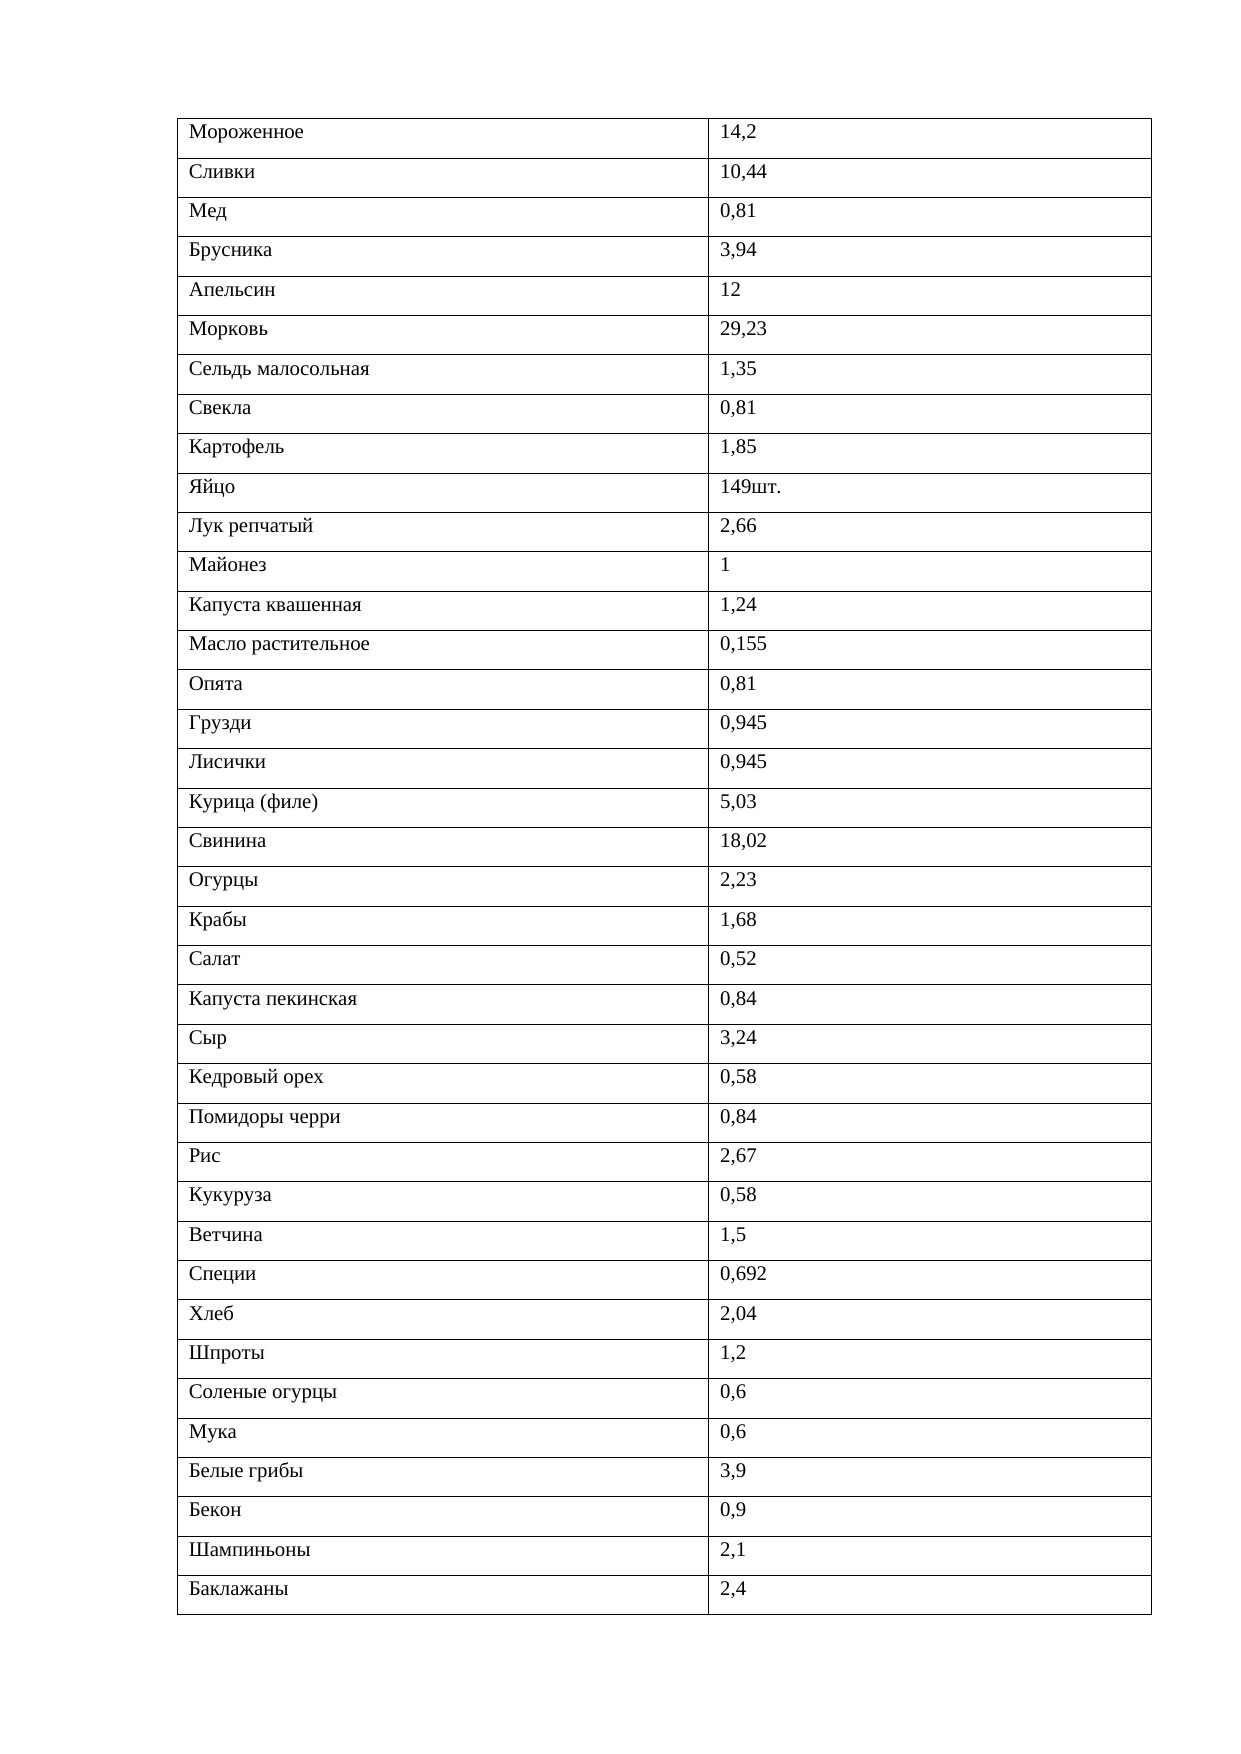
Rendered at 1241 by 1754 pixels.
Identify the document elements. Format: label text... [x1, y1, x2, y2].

table_cell Ветчина [178, 1222, 708, 1260]
table_cell 5,03 [709, 789, 1151, 827]
table_cell Капуста квашенная [178, 592, 708, 630]
table_cell Морковь [178, 316, 708, 354]
table_cell 0,52 [709, 946, 1151, 984]
table_cell 1,35 [709, 355, 1151, 394]
table_cell Рис [178, 1143, 708, 1181]
table_cell 2,66 [709, 513, 1151, 551]
table_cell 0,84 [709, 1104, 1151, 1142]
table_cell 29,23 [709, 316, 1151, 354]
table_cell 0,9 [709, 1497, 1151, 1536]
table_cell 2,1 [709, 1537, 1151, 1575]
table_cell Свинина [178, 828, 708, 866]
table_cell Белые грибы [178, 1458, 708, 1496]
table_cell 0,58 [709, 1182, 1151, 1221]
table_cell Лук репчатый [178, 513, 708, 551]
table_cell 0,945 [709, 749, 1151, 787]
table_cell 3,24 [709, 1025, 1151, 1063]
table_cell Помидоры черри [178, 1104, 708, 1142]
table_cell Крабы [178, 907, 708, 945]
table_cell Шпроты [178, 1340, 708, 1378]
table_cell 0,692 [709, 1261, 1151, 1299]
table_cell 10,44 [709, 159, 1151, 197]
table_cell Хлеб [178, 1300, 708, 1339]
table_cell Кукуруза [178, 1182, 708, 1221]
table_cell 0,6 [709, 1379, 1151, 1417]
table_cell Сливки [178, 159, 708, 197]
table_cell Масло растительное [178, 631, 708, 669]
table_cell 0,81 [709, 395, 1151, 433]
table_cell 0,6 [709, 1419, 1151, 1457]
table_cell Брусника [178, 237, 708, 276]
table_cell Майонез [178, 552, 708, 591]
table_cell 0,58 [709, 1064, 1151, 1102]
table_cell Специи [178, 1261, 708, 1299]
table_cell Яйцо [178, 474, 708, 512]
table_cell Курица (филе) [178, 789, 708, 827]
table_cell 0,81 [709, 670, 1151, 709]
table_cell Мука [178, 1419, 708, 1457]
table_cell 2,4 [709, 1576, 1151, 1614]
table_cell 2,67 [709, 1143, 1151, 1181]
table_cell Соленые огурцы [178, 1379, 708, 1417]
table_cell 1,85 [709, 434, 1151, 472]
table_cell 0,155 [709, 631, 1151, 669]
table_cell 0,945 [709, 710, 1151, 748]
table_cell Капуста пекинская [178, 985, 708, 1024]
table_cell 2,04 [709, 1300, 1151, 1339]
table_cell 1,68 [709, 907, 1151, 945]
table_cell 1,5 [709, 1222, 1151, 1260]
table_cell Сельдь малосольная [178, 355, 708, 394]
table_cell Опята [178, 670, 708, 709]
table_cell Бекон [178, 1497, 708, 1536]
table_cell 0,84 [709, 985, 1151, 1024]
table_cell Кедровый орех [178, 1064, 708, 1102]
table_cell Лисички [178, 749, 708, 787]
table_cell 1 [709, 552, 1151, 591]
table_cell Мед [178, 198, 708, 236]
table_cell 1,2 [709, 1340, 1151, 1378]
table_cell Грузди [178, 710, 708, 748]
table_cell 1,24 [709, 592, 1151, 630]
table_cell Сыр [178, 1025, 708, 1063]
table_cell Баклажаны [178, 1576, 708, 1614]
table_cell 3,94 [709, 237, 1151, 276]
table_cell 0,81 [709, 198, 1151, 236]
table_cell 18,02 [709, 828, 1151, 866]
table_cell Огурцы [178, 867, 708, 906]
table_cell 12 [709, 277, 1151, 315]
table_cell Мороженное [178, 119, 708, 157]
table_cell Свекла [178, 395, 708, 433]
table_cell 3,9 [709, 1458, 1151, 1496]
table_cell 2,23 [709, 867, 1151, 906]
table_cell Апельсин [178, 277, 708, 315]
table_cell Шампиньоны [178, 1537, 708, 1575]
table_cell 14,2 [709, 119, 1151, 157]
table_cell 149шт. [709, 474, 1151, 512]
table_cell Картофель [178, 434, 708, 472]
table_cell Салат [178, 946, 708, 984]
